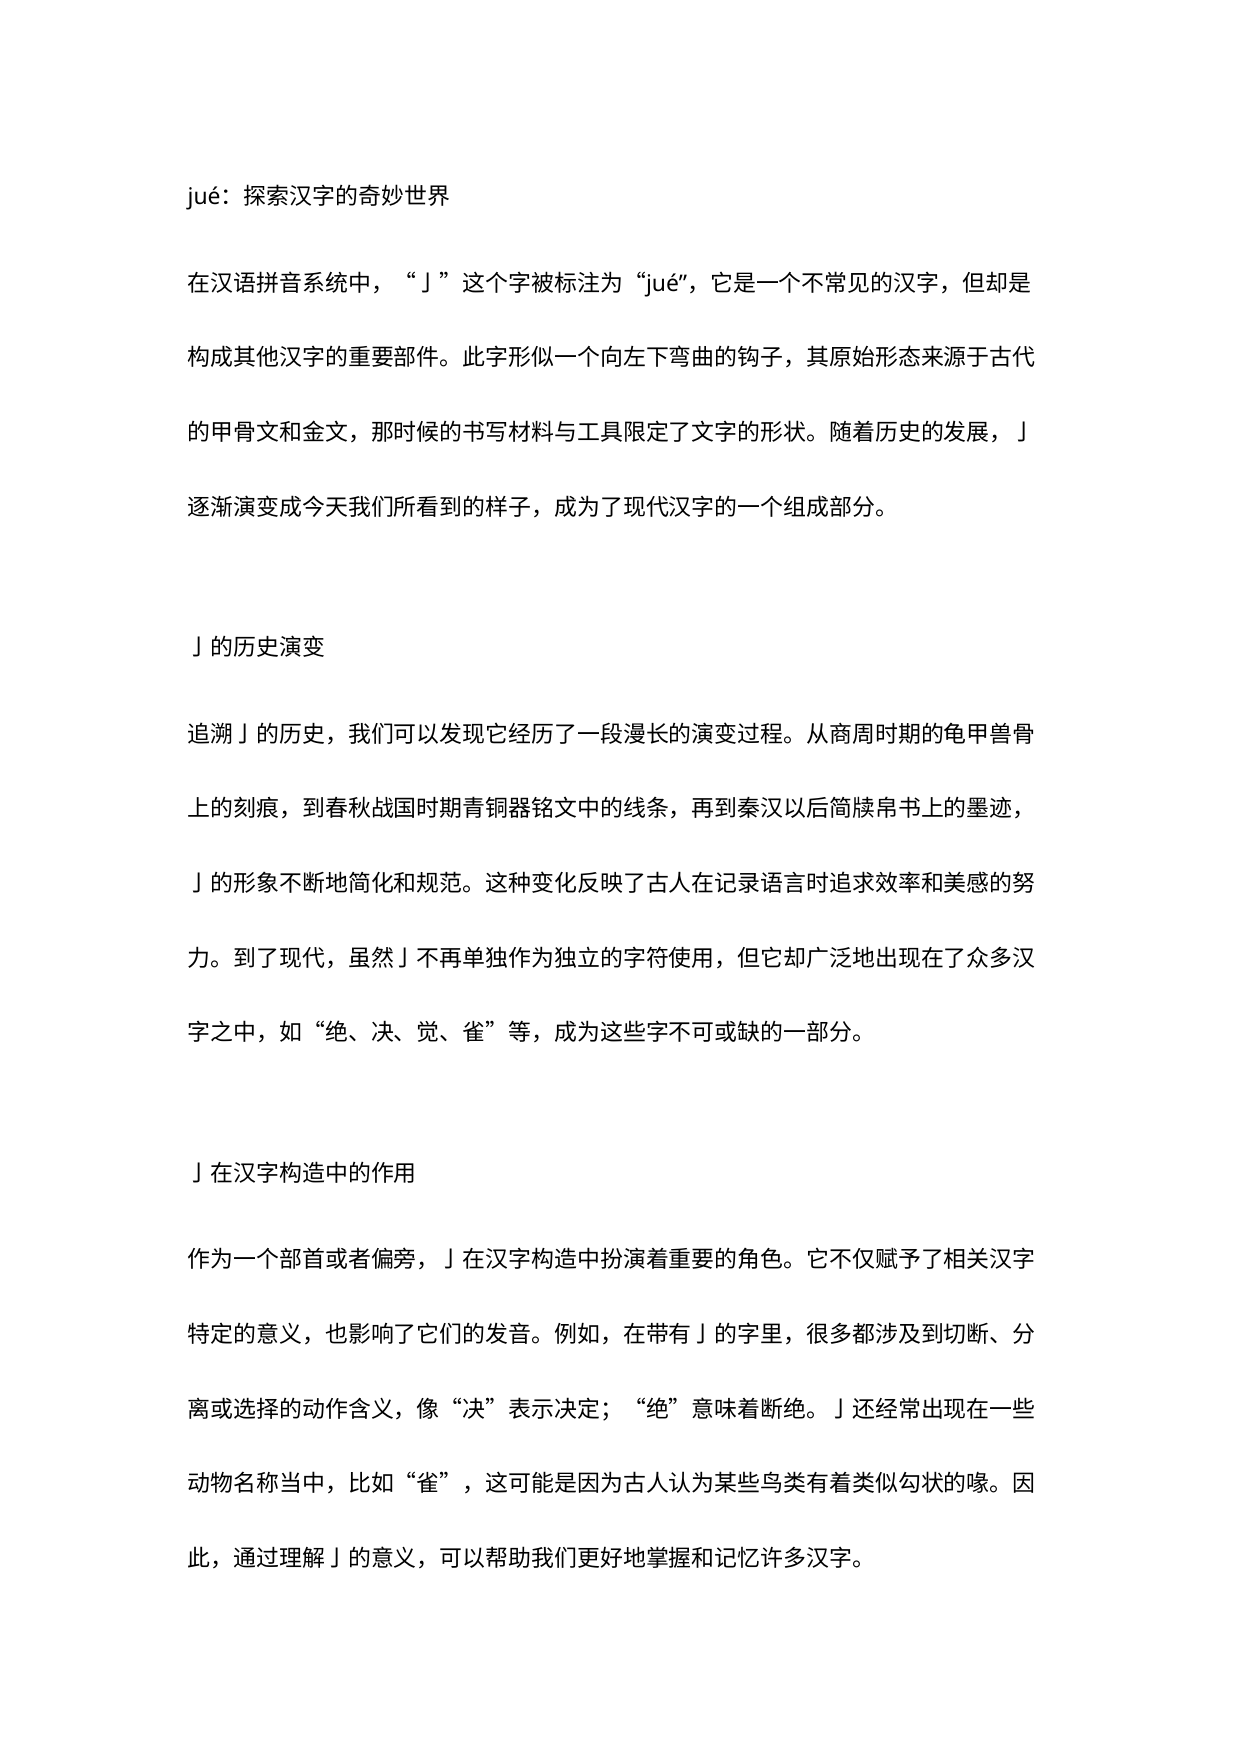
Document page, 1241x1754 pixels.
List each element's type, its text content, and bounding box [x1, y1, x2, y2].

text jué：探索汉字的奇妙世界 [187, 162, 1053, 227]
text 亅的历史演变 [187, 613, 1053, 678]
text 在汉语拼音系统中，“亅”这个字被标注为“jué”，它是一个不常见的汉字，但却是构成其他汉字的重要部件。此字形似一个向左下弯曲的钩子，其原始形态来源于古代的甲骨文和金文，那时候的书写材料与工具限定了文字的形状。随着历史的发展，亅逐渐演变成今天我们所看到的样子，成为了现代汉字的一个组成部分。 [187, 249, 1053, 538]
text 追溯亅的历史，我们可以发现它经历了一段漫长的演变过程。从商周时期的龟甲兽骨上的刻痕，到春秋战国时期青铜器铭文中的线条，再到秦汉以后简牍帛书上的墨迹，亅的形象不断地简化和规范。这种变化反映了古人在记录语言时追求效率和美感的努力。到了现代，虽然亅不再单独作为独立的字符使用，但它却广泛地出现在了众多汉字之中，如“绝、决、觉、雀”等，成为这些字不可或缺的一部分。 [187, 700, 1053, 1063]
text 亅在汉字构造中的作用 [187, 1139, 1053, 1204]
text 作为一个部首或者偏旁，亅在汉字构造中扮演着重要的角色。它不仅赋予了相关汉字特定的意义，也影响了它们的发音。例如，在带有亅的字里，很多都涉及到切断、分离或选择的动作含义，像“决”表示决定；“绝”意味着断绝。亅还经常出现在一些动物名称当中，比如“雀”，这可能是因为古人认为某些鸟类有着类似勾状的喙。因此，通过理解亅的意义，可以帮助我们更好地掌握和记忆许多汉字。 [187, 1225, 1053, 1589]
